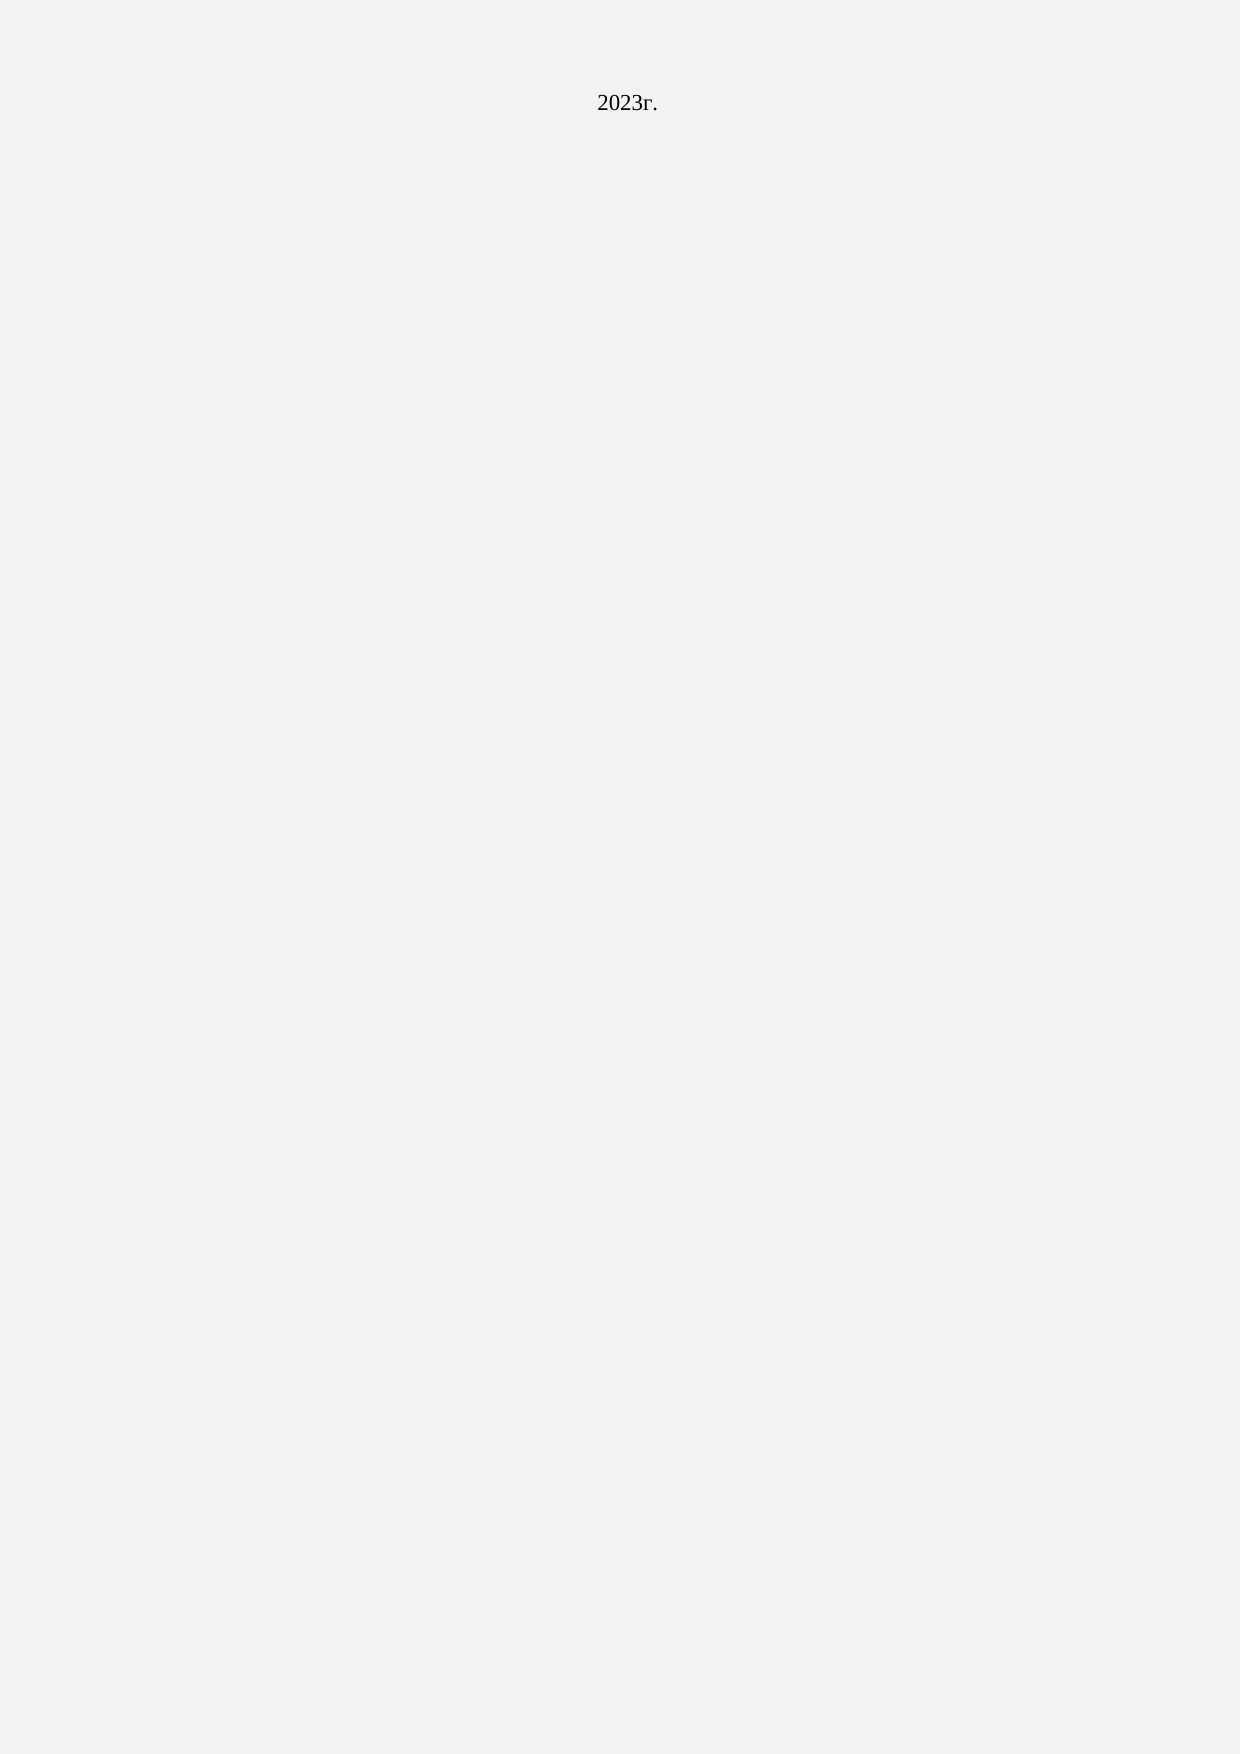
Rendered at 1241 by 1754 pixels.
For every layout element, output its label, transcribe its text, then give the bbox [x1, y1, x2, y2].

text 2023г. [103, 89, 1152, 115]
